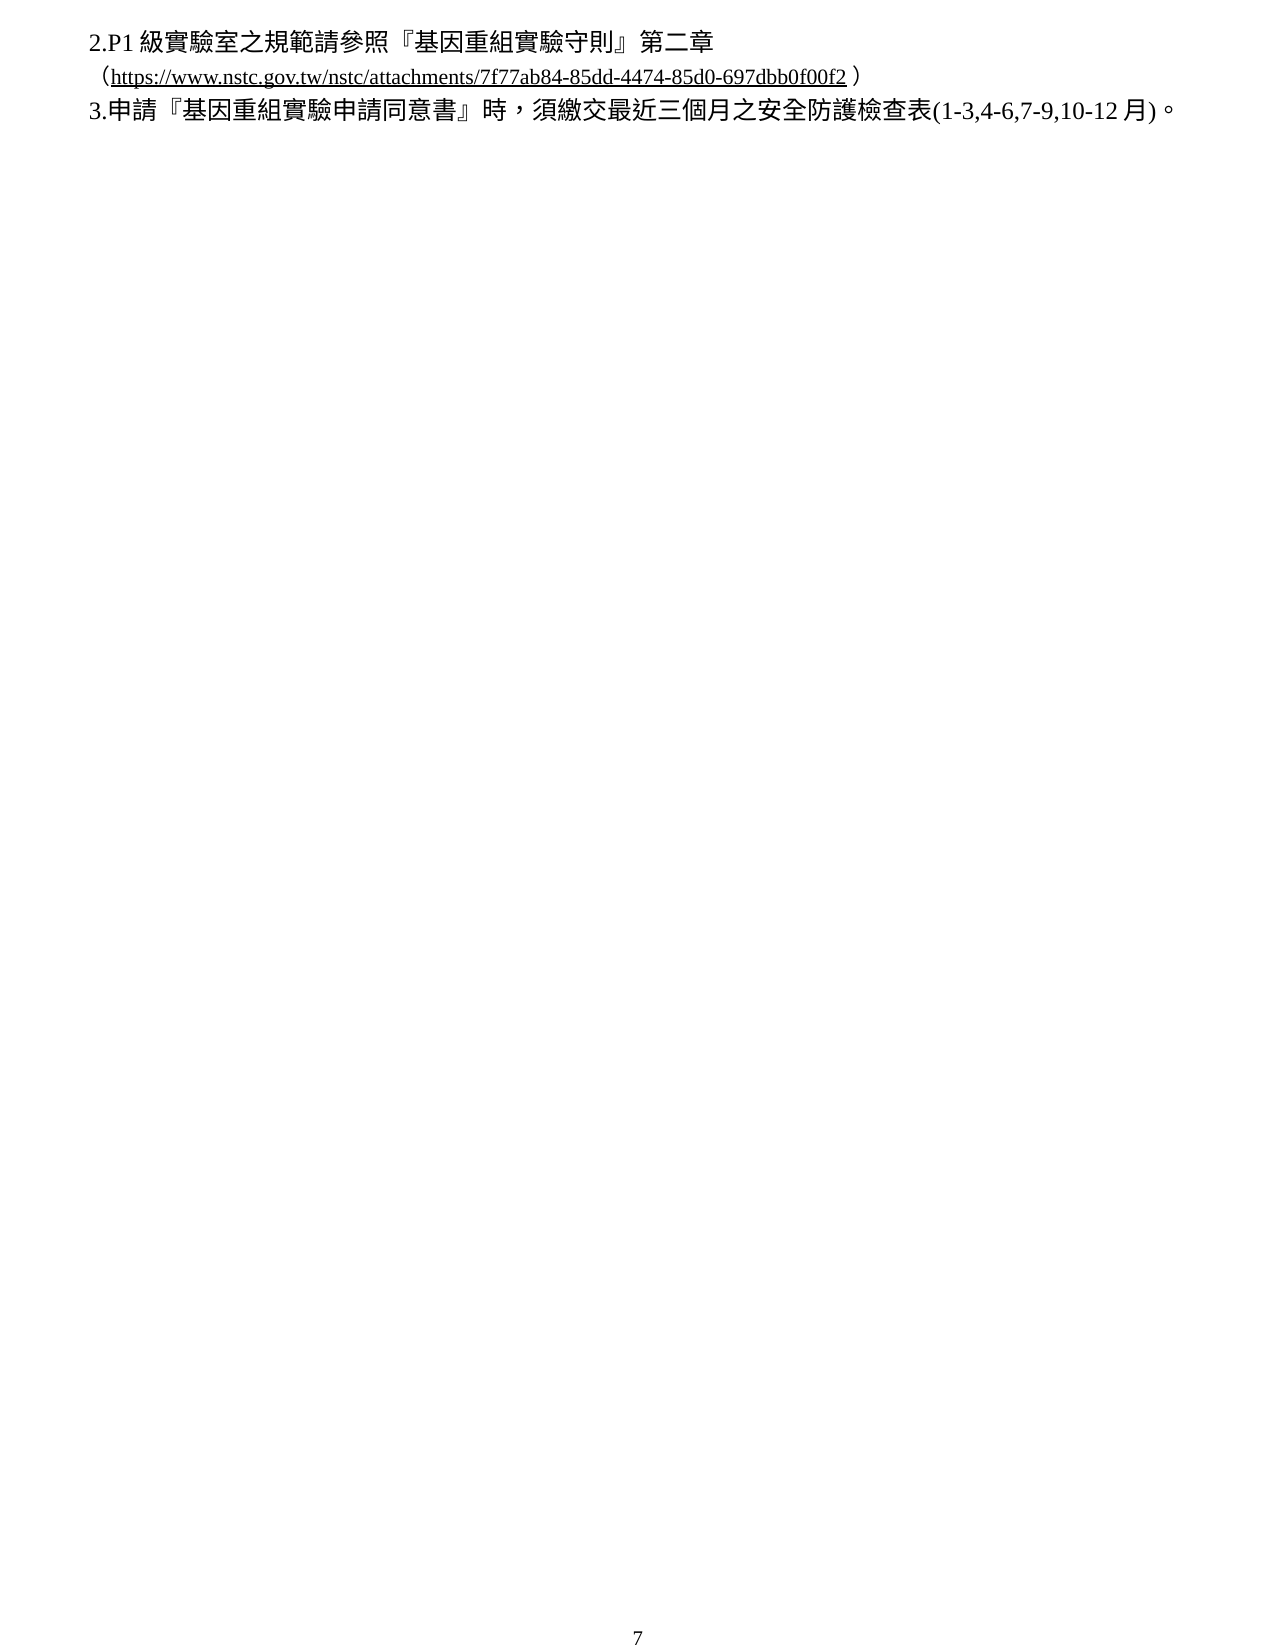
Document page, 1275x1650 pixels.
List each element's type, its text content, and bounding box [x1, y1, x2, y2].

text 3.申請『基因重組實驗申請同意書』時，須繳交最近三個月之安全防護檢查表(1-3,4-6,7-9,10-12月)。 [89, 90, 1186, 127]
text （https://www.nstc.gov.tw/nstc/attachments/7f77ab84-85dd-4474-85d0-697dbb0f00f2 ） [89, 59, 1186, 90]
text 2.P1級實驗室之規範請參照『基因重組實驗守則』第二章 [89, 22, 1186, 59]
